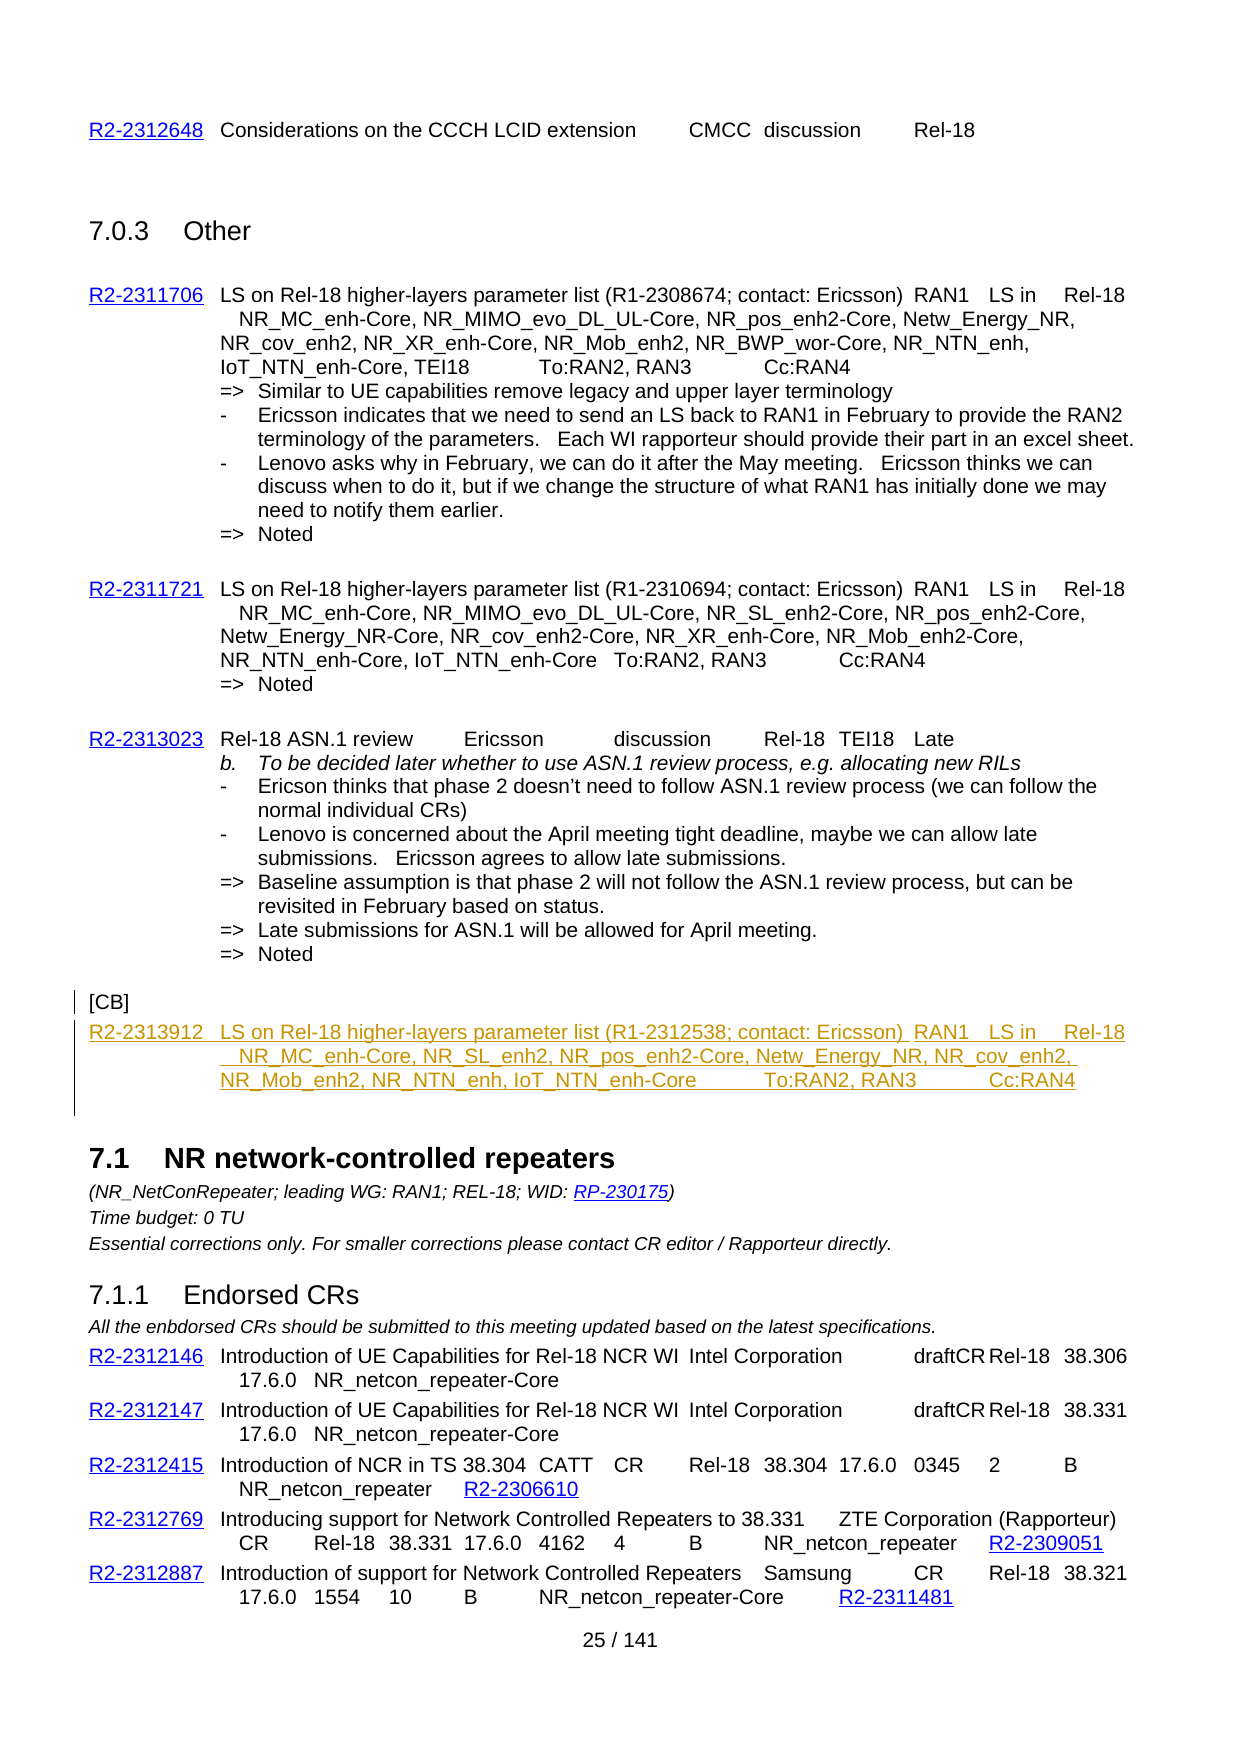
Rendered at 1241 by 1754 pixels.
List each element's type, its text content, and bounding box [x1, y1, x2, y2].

text - Ericsson indicates that we need to send an LS back to RAN1 in February to provide the RAN2 terminology of the parameters. Each WI rapporteur should provide their part in an excel sheet. [220, 402, 1152, 450]
text [CB] [89, 990, 1152, 1014]
text => Baseline assumption is that phase 2 will not follow the ASN.1 review process, but can be revisited in February based on status. [220, 870, 1152, 918]
text => Noted [220, 942, 1152, 966]
text All the enbdorsed CRs should be submitted to this meeting updated based on the latest specifications. [89, 1316, 1152, 1338]
text - Lenovo is concerned about the April meeting tight deadline, maybe we can allow late submissions. Ericsson agrees to allow late submissions. [220, 822, 1152, 870]
subtitle 7.1 NR network-controlled repeaters [89, 1141, 1152, 1174]
title R2-2312769 Introducing support for Network Controlled Repeaters to 38.331 ZTE Corporation (Rapporteur) CR Rel-18 38.331 17.6.0 4162 4 B NR_netcon_repeater R2-2309051 [89, 1507, 1152, 1554]
title R2-2312648 Considerations on the CCCH LCID extension CMCC discussion Rel-18 [89, 118, 1152, 142]
text => Similar to UE capabilities remove legacy and upper layer terminology [220, 378, 1152, 402]
text b. To be decided later whether to use ASN.1 review process, e.g. allocating new RILs [220, 750, 1152, 774]
title R2-2312146 Introduction of UE Capabilities for Rel-18 NCR WI Intel Corporation draftCR Rel-18 38.306 17.6.0 NR_netcon_repeater-Core [89, 1344, 1152, 1392]
title R2-2311706 LS on Rel-18 higher-layers parameter list (R1-2308674; contact: Ericsson) RAN1 LS in Rel-18 NR_MC_enh-Core, NR_MIMO_evo_DL_UL-Core, NR_pos_enh2-Core, Netw_Energy_NR, NR_cov_enh2, NR_XR_enh-Core, NR_Mob_enh2, NR_BWP_wor-Core, NR_NTN_enh, IoT_NTN_enh-Core, TEI18 To:RAN2, RAN3 Cc:RAN4 [89, 283, 1152, 378]
title R2-2312415 Introduction of NCR in TS 38.304 CATT CR Rel-18 38.304 17.6.0 0345 2 B NR_netcon_repeater R2-2306610 [89, 1452, 1152, 1500]
text Time budget: 0 TU [89, 1207, 1152, 1228]
text - Ericson thinks that phase 2 doesn’t need to follow ASN.1 review process (we can follow the normal individual CRs) [220, 774, 1152, 822]
text => Noted [220, 672, 1152, 696]
text => Noted [220, 522, 1152, 546]
subtitle 7.0.3 Other [89, 215, 1152, 246]
title R2-2313023 Rel-18 ASN.1 review Ericsson discussion Rel-18 TEI18 Late [89, 726, 1152, 750]
text => Late submissions for ASN.1 will be allowed for April meeting. [220, 918, 1152, 942]
subtitle 7.1.1 Endorsed CRs [89, 1279, 1152, 1310]
text - Lenovo asks why in February, we can do it after the May meeting. Ericsson thinks we can discuss when to do it, but if we change the structure of what RAN1 has initially done we may need to notify them earlier. [220, 450, 1152, 522]
text (NR_NetConRepeater; leading WG: RAN1; REL-18; WID: RP-230175) [89, 1181, 1152, 1202]
title R2-2312147 Introduction of UE Capabilities for Rel-18 NCR WI Intel Corporation draftCR Rel-18 38.331 17.6.0 NR_netcon_repeater-Core [89, 1398, 1152, 1446]
title R2-2311721 LS on Rel-18 higher-layers parameter list (R1-2310694; contact: Ericsson) RAN1 LS in Rel-18 NR_MC_enh-Core, NR_MIMO_evo_DL_UL-Core, NR_SL_enh2-Core, NR_pos_enh2-Core, Netw_Energy_NR-Core, NR_cov_enh2-Core, NR_XR_enh-Core, NR_Mob_enh2-Core, NR_NTN_enh-Core, IoT_NTN_enh-Core To:RAN2, RAN3 Cc:RAN4 [89, 576, 1152, 672]
text Essential corrections only. For smaller corrections please contact CR editor / Rapporteur directly. [89, 1232, 1152, 1254]
title R2-2312887 Introduction of support for Network Controlled Repeaters Samsung CR Rel-18 38.321 17.6.0 1554 10 B NR_netcon_repeater-Core R2-2311481 [89, 1561, 1152, 1609]
